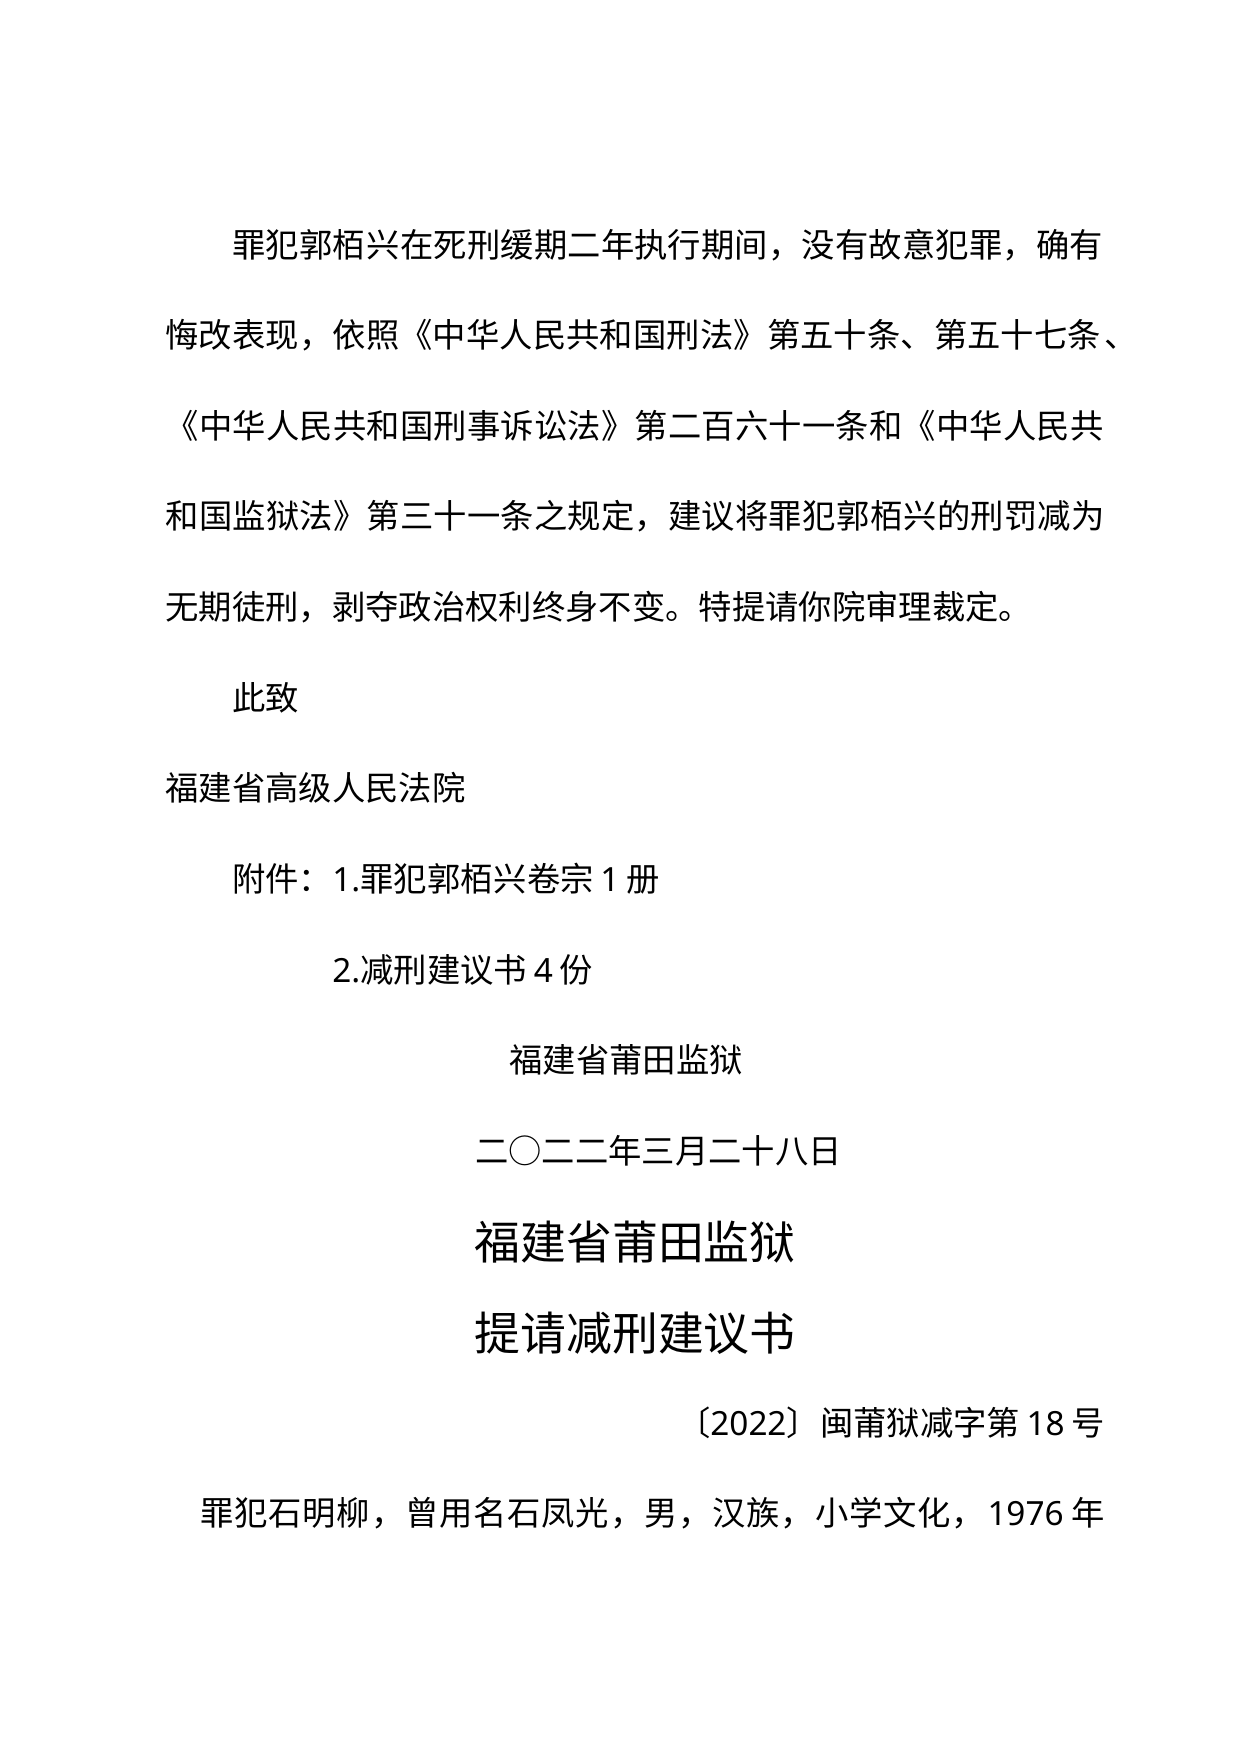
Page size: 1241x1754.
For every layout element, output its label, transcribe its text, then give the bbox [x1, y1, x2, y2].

text 〔2022〕闽莆狱减字第18号 [165, 1375, 1104, 1466]
text 附件：1.罪犯郭栢兴卷宗1册 [165, 832, 1104, 922]
text 提请减刑建议书 [165, 1285, 1104, 1375]
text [165, 1466, 1104, 1557]
text 福建省莆田监狱 [165, 1194, 1104, 1285]
text 2.减刑建议书4份 [165, 922, 1104, 1013]
text 罪犯郭栢兴在死刑缓期二年执行期间，没有故意犯罪，确有悔改表现，依照《中华人民共和国刑法》第五十条、第五十七条、《中华人民共和国刑事诉讼法》第二百六十一条和《中华人民共和国监狱法》第三十一条之规定，建议将罪犯郭栢兴的刑罚减为无期徒刑，剥夺政治权利终身不变。特提请你院审理裁定。 [165, 197, 1104, 650]
text 二○二二年三月二十八日 [165, 1103, 1104, 1194]
text 福建省莆田监狱 [165, 1013, 1104, 1103]
text 福建省高级人民法院 [165, 741, 1104, 832]
text 此致 [165, 650, 1104, 741]
